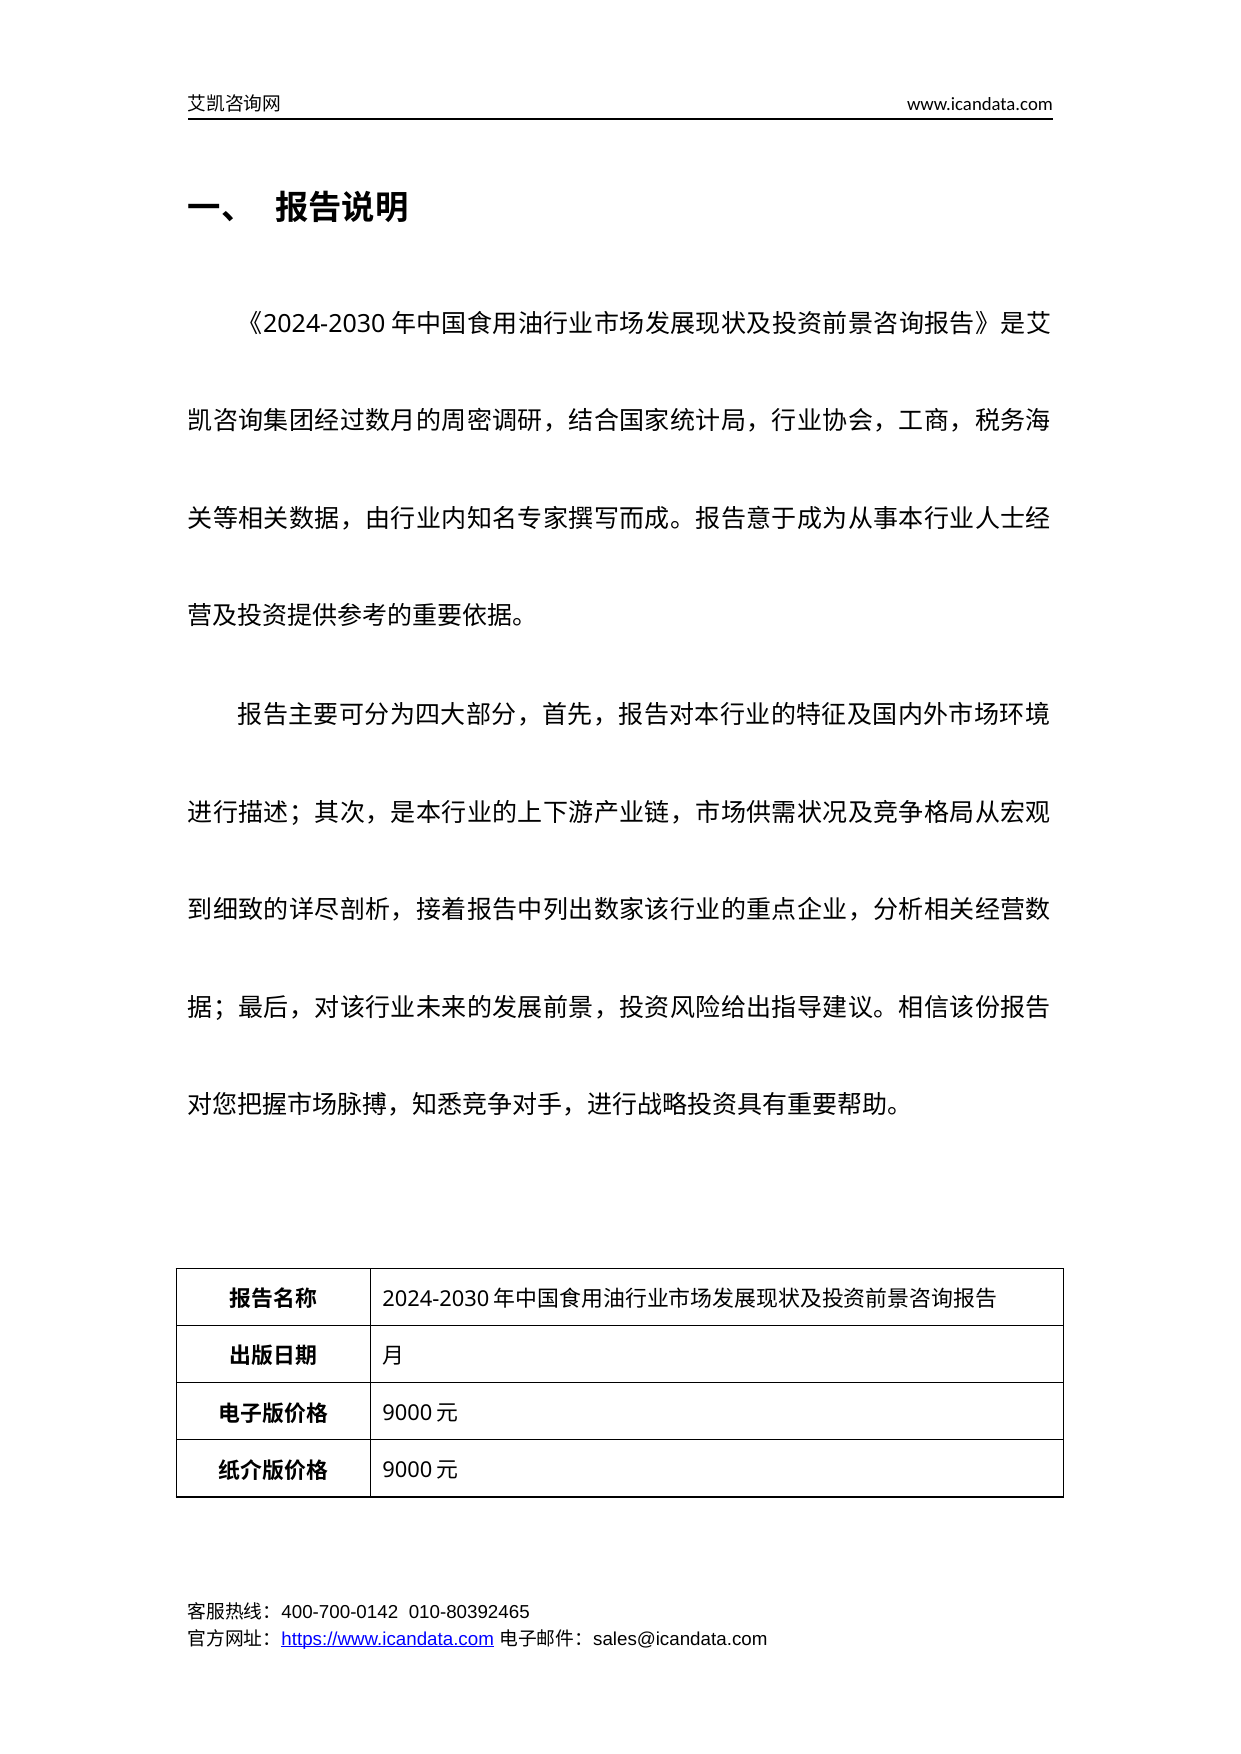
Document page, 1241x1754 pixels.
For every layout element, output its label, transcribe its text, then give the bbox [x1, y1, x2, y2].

table_cell 出版日期 [177, 1326, 370, 1382]
table_cell 9000元 [371, 1440, 1063, 1496]
table_cell 月 [371, 1326, 1063, 1382]
text 《2024-2030年中国食用油行业市场发展现状及投资前景咨询报告》是艾凯咨询集团经过数月的周密调研，结合国家统计局，行业协会，工商，税务海关等相关数据，由行业内知名专家撰写而成。报告意于成为从事本行业人士经营及投资提供参考的重要依据。 [187, 289, 1053, 646]
text 报告主要可分为四大部分，首先，报告对本行业的特征及国内外市场环境进行描述；其次，是本行业的上下游产业链，市场供需状况及竞争格局从宏观到细致的详尽剖析，接着报告中列出数家该行业的重点企业，分析相关经营数据；最后，对该行业未来的发展前景，投资风险给出指导建议。相信该份报告对您把握市场脉搏，知悉竞争对手，进行战略投资具有重要帮助。 [187, 681, 1053, 1136]
table_cell 纸介版价格 [177, 1440, 370, 1496]
table_cell 电子版价格 [177, 1383, 370, 1439]
table_cell 9000元 [371, 1383, 1063, 1439]
table_header 报告名称 [177, 1269, 370, 1325]
subtitle 报告说明 [187, 172, 1053, 237]
table_header 2024-2030年中国食用油行业市场发展现状及投资前景咨询报告 [371, 1269, 1063, 1325]
